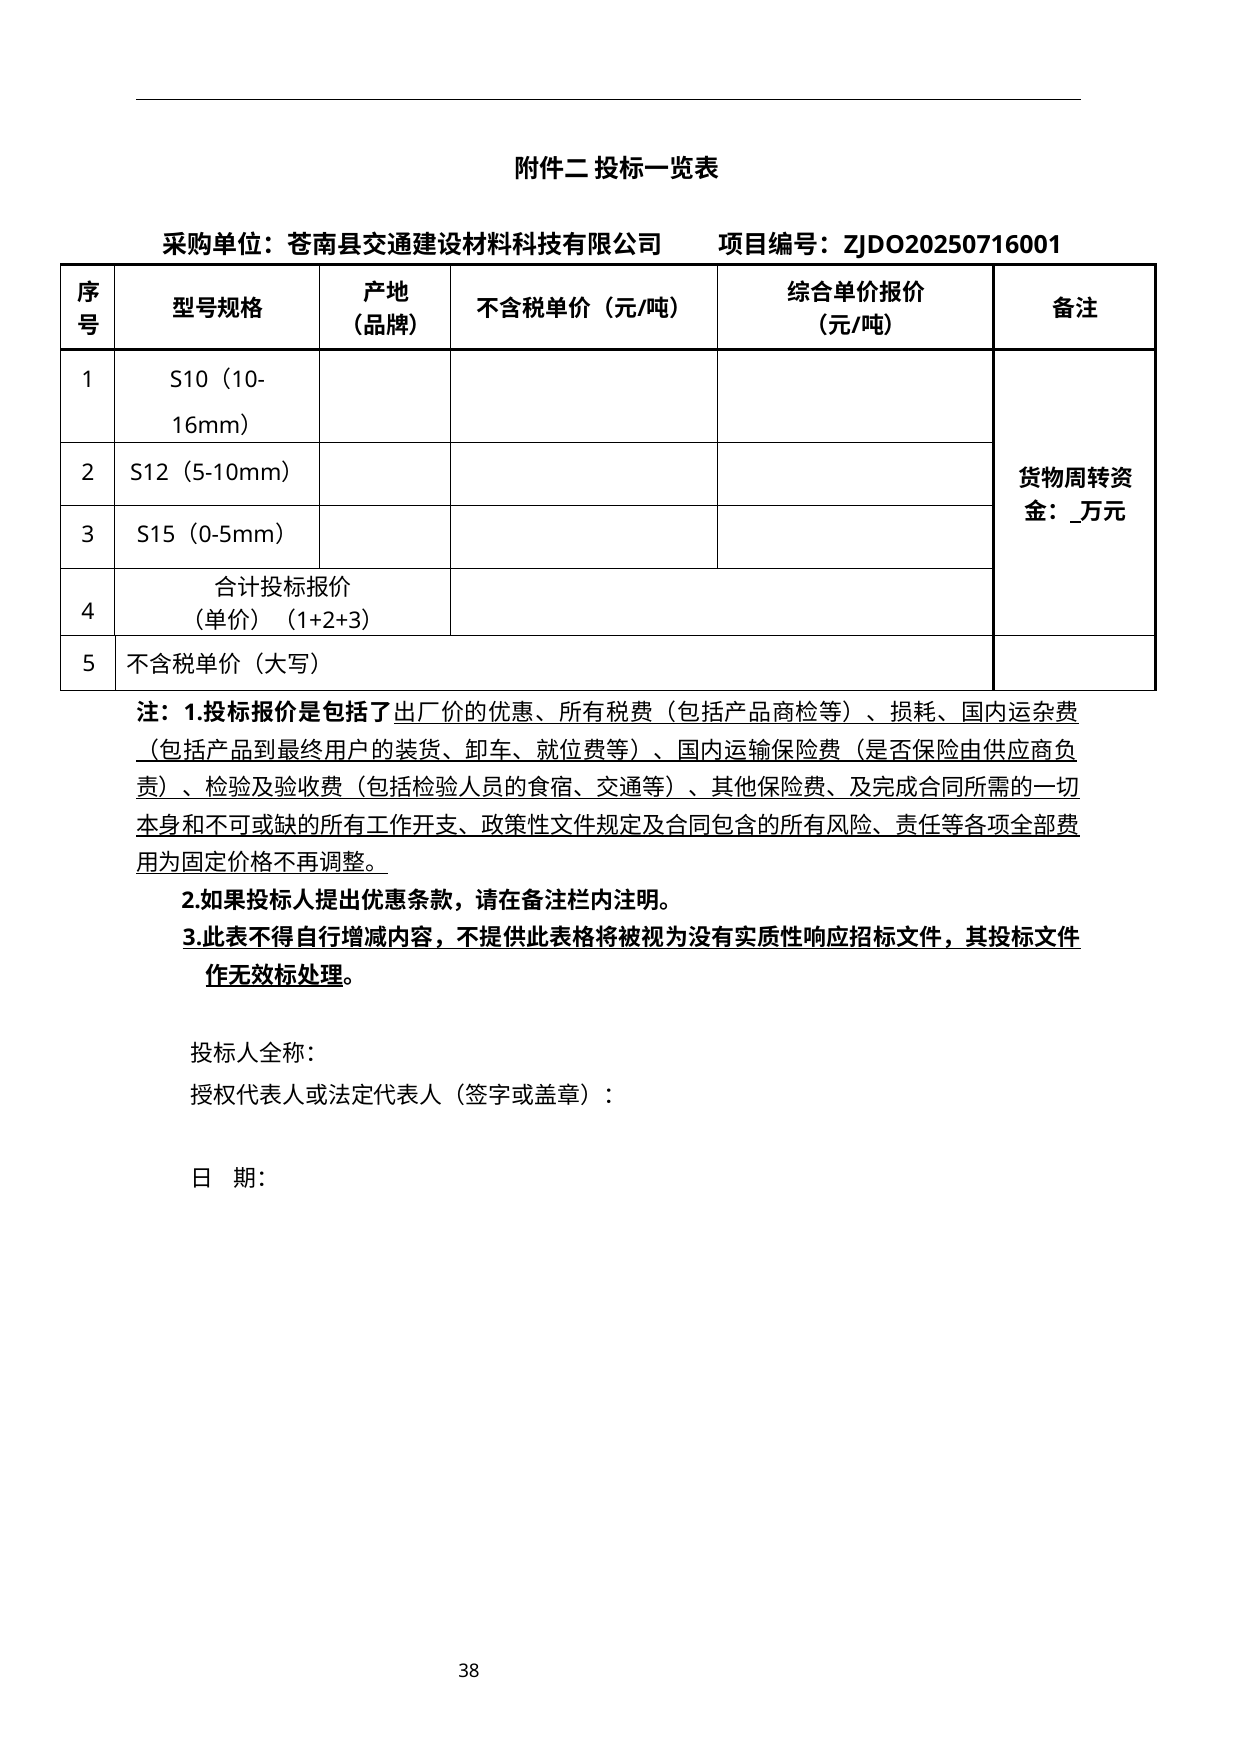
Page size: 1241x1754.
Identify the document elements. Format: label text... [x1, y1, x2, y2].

table_cell 1 [61, 351, 114, 442]
table_header 产地 （品牌） [320, 266, 450, 347]
text 投标人全称： [190, 1028, 1081, 1070]
table_cell 不含税单价（大写） [116, 636, 992, 689]
text 3.此表不得自行增减内容，不提供此表格将被视为没有实质性响应招标文件，其投标文件作无效标处理。 [182, 916, 1081, 948]
table_cell 合计投标报价 （单价）（1+2+3） [115, 569, 450, 635]
table_cell S15（0-5mm） [115, 506, 319, 568]
table_cell [451, 443, 717, 505]
table_cell S10（10-16mm） [115, 351, 319, 442]
table_cell [718, 351, 992, 442]
table_cell 货物周转资金： 万元 [995, 351, 1154, 635]
text 注：1.投标报价是包括了出厂价的优惠、所有税费（包括产品商检等）、损耗、国内运杂费（包括产品到最终用户的装货、卸车、就位费等）、国内运输保险费（是否保险由供应商负责）、检验及验收费（包括检验人员的食宿、交通等）、其他保险费、及完成合同所需的一切本身和不可或缺的所有工作开支、政策性文件规定及合同包含的所有风险、责任等各项全部费用为固定价格不再调整。 [136, 691, 1081, 878]
table_cell 2 [61, 443, 114, 505]
table_header 型号规格 [115, 266, 319, 347]
text 3.此表不得自行增减内容，不提供此表格将被视为没有实质性响应招标文件，其投标文件作无效标处理。 [182, 949, 1081, 991]
table_cell [718, 443, 992, 505]
table_cell [451, 351, 717, 442]
table_cell [320, 351, 450, 442]
text 日 期： [190, 1153, 1081, 1195]
table_cell [451, 569, 992, 635]
text 授权代表人或法定代表人（签字或盖章）： [190, 1070, 1081, 1111]
text 采购单位：苍南县交通建设材料科技有限公司 项目编号：ZJDO20250716001 [162, 215, 1081, 263]
table_cell [451, 506, 717, 568]
table_header 序号 [61, 266, 114, 347]
table_cell 5 [61, 636, 115, 689]
text 2.如果投标人提出优惠条款，请在备注栏内注明。 [136, 878, 1081, 916]
table_cell 4 [61, 569, 114, 635]
table_header 不含税单价（元/吨） [451, 266, 717, 347]
table_header 备注 [995, 266, 1154, 347]
table_cell [718, 506, 992, 568]
table_cell [995, 636, 1154, 689]
table_cell S12（5-10mm） [115, 443, 319, 505]
table_header 综合单价报价 （元/吨） [718, 266, 992, 347]
table_cell [320, 443, 450, 505]
subtitle 附件二 投标一览表 [136, 148, 1081, 184]
table_cell [320, 506, 450, 568]
table_cell 3 [61, 506, 114, 568]
